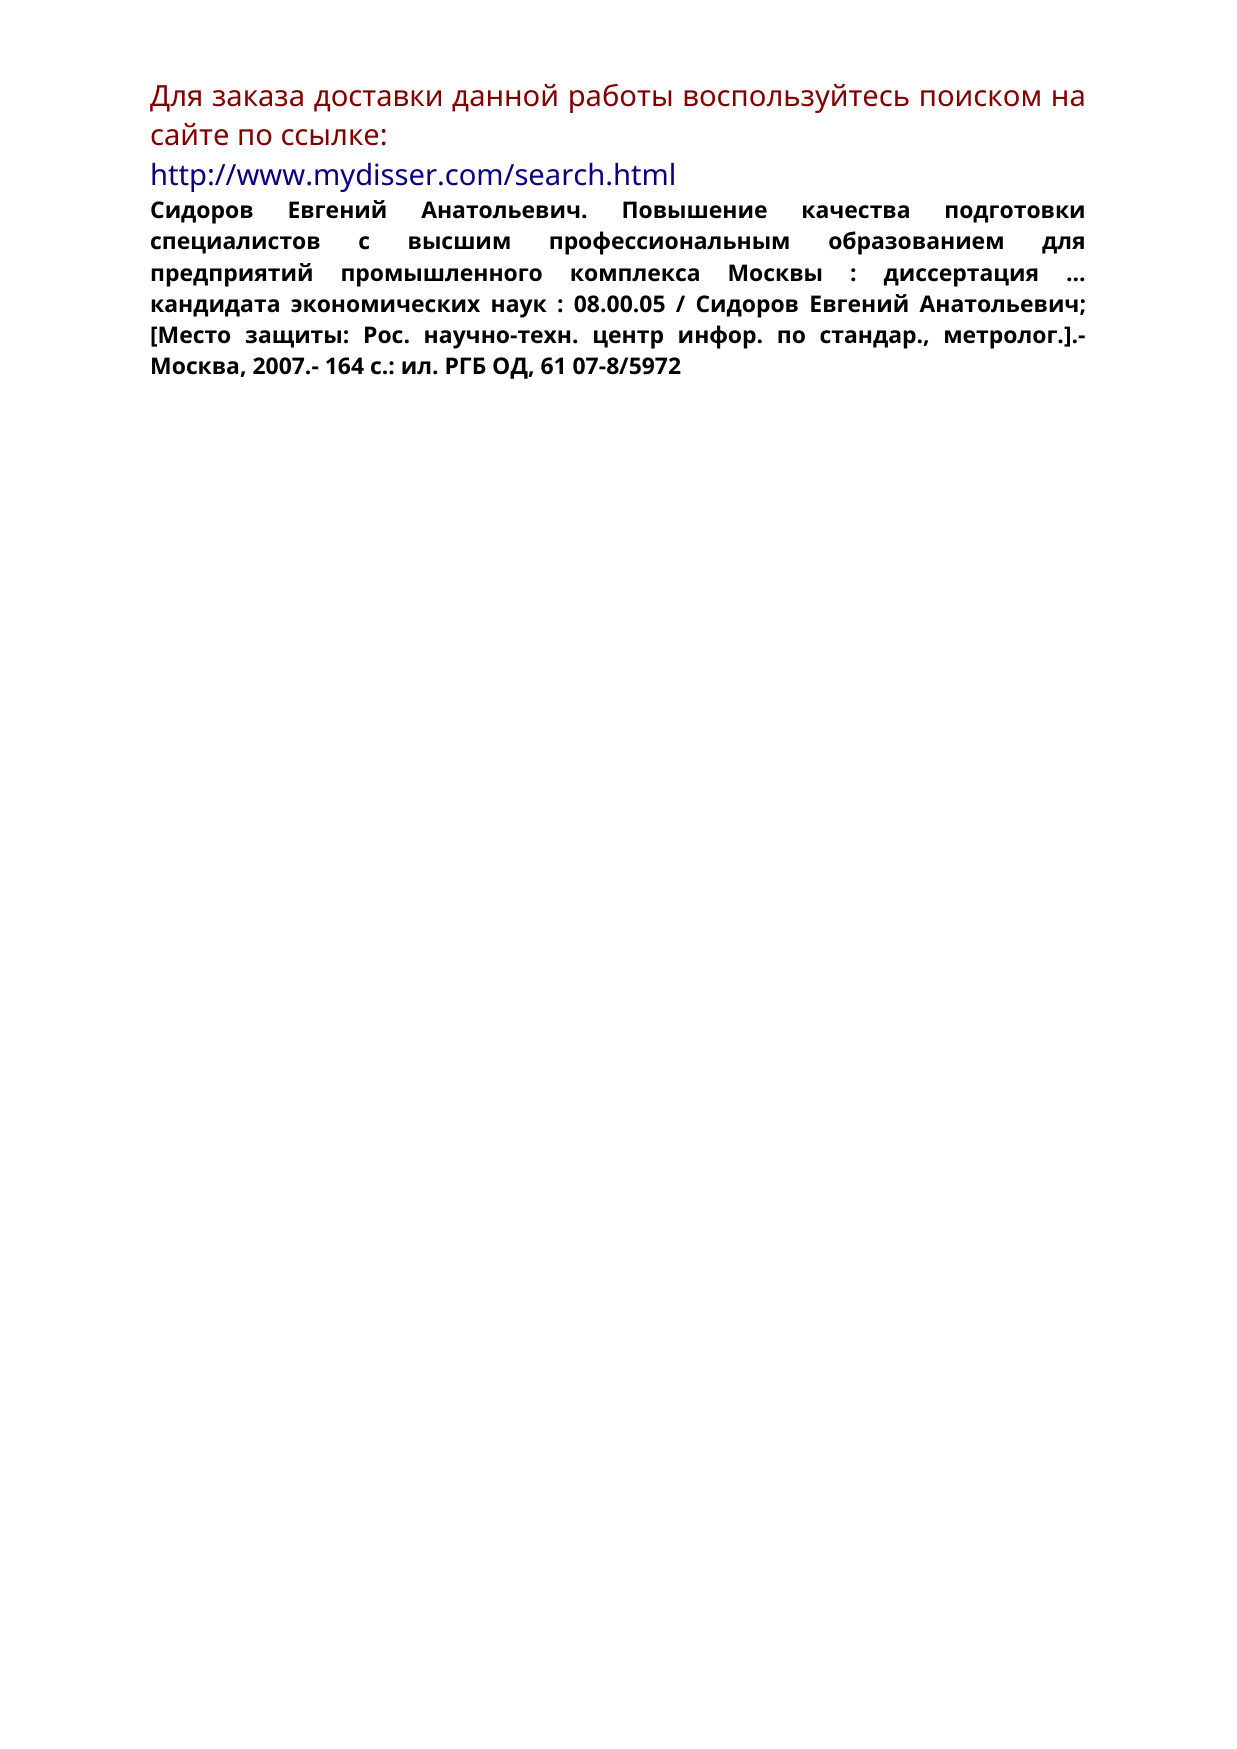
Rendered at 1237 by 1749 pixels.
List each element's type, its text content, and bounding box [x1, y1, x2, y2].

text Сидоров Евгений Анатольевич. Повышение качества подготовки специалистов с высшим профессиональным образованием для предприятий промышленного комплекса Москвы : диссертация ... кандидата экономических наук : 08.00.05 / Сидоров Евгений Анатольевич; [Место защиты: Рос. научно-техн. центр инфор. по стандар., метролог.].- Москва, 2007.- 164 с.: ил. РГБ ОД, 61 07-8/5972 [150, 194, 1086, 382]
